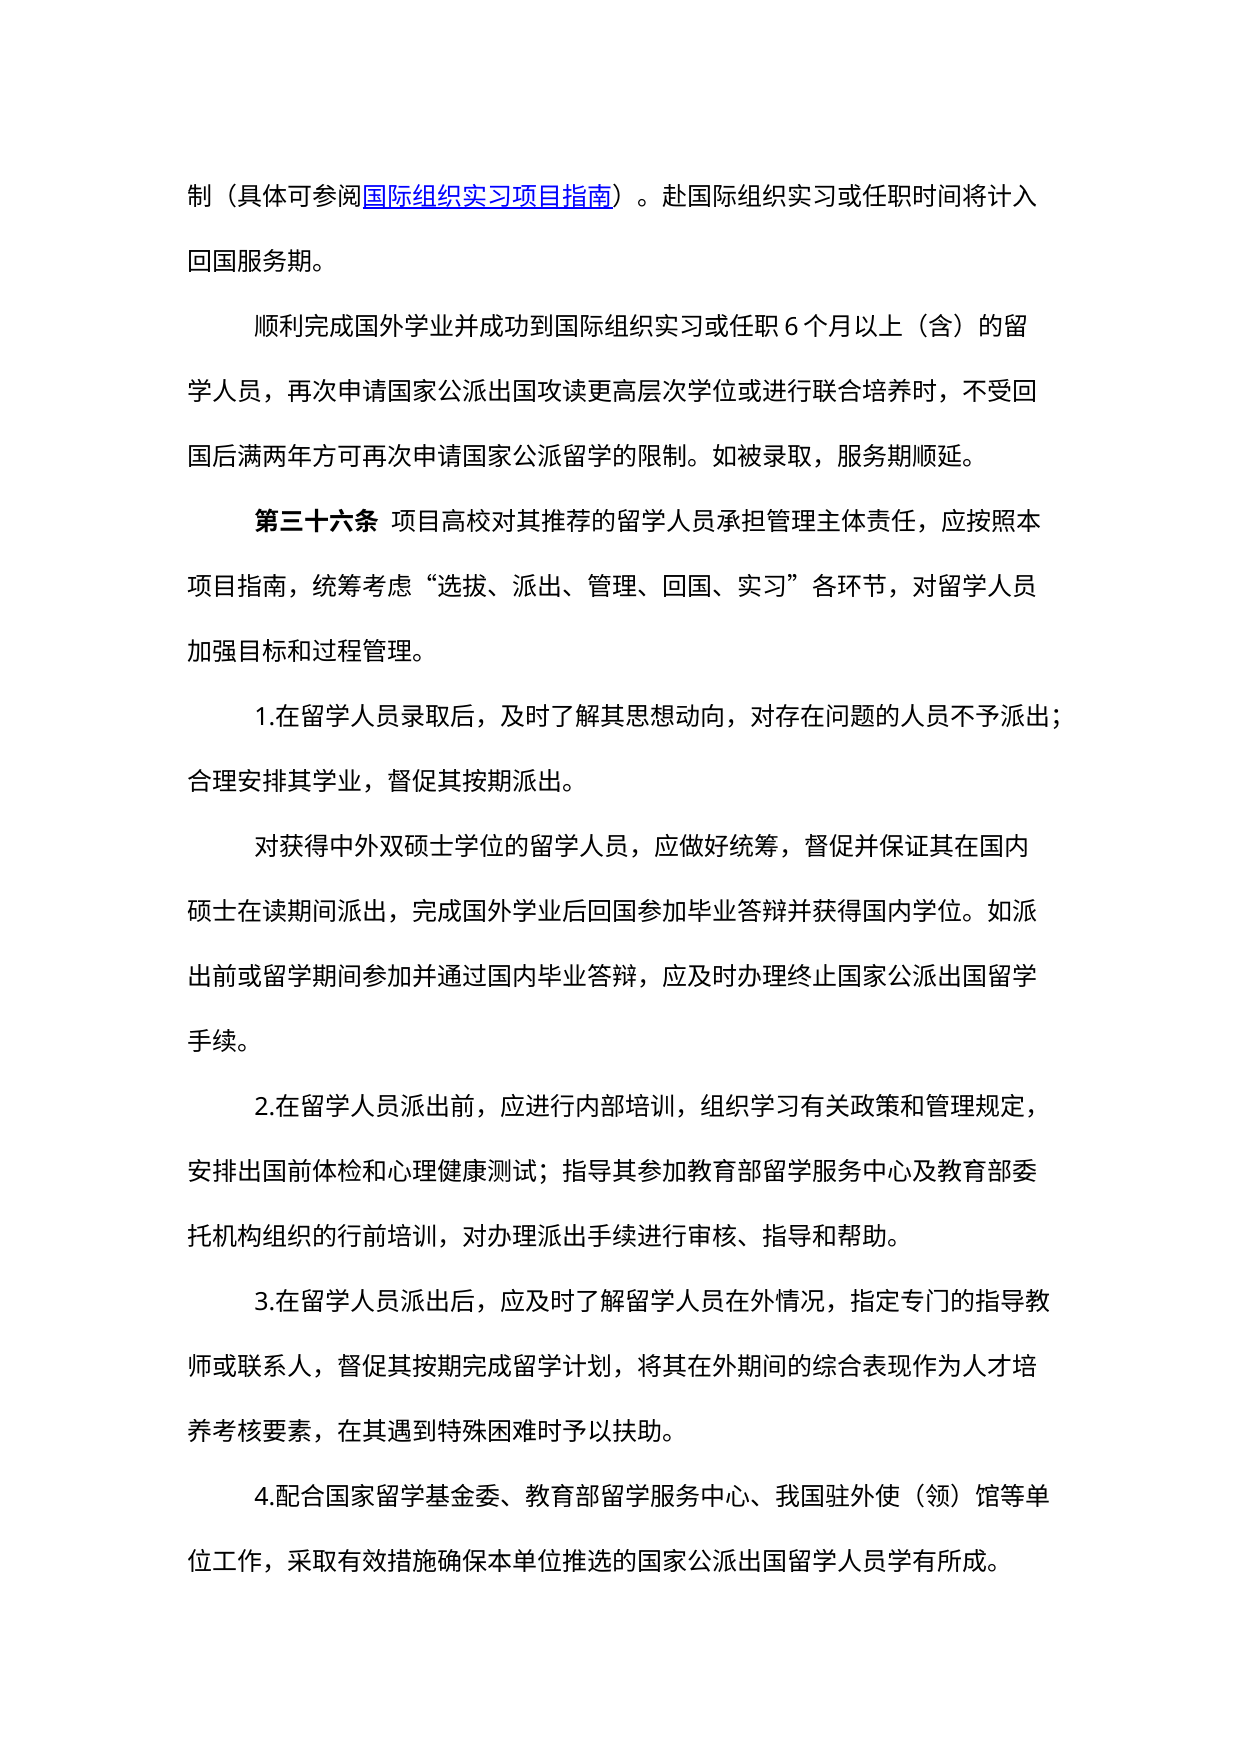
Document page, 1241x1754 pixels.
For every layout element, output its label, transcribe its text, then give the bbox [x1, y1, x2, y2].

text 1.在留学人员录取后，及时了解其思想动向，对存在问题的人员不予派出；合理安排其学业，督促其按期派出。 [187, 682, 1053, 812]
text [187, 162, 1053, 292]
text 2.在留学人员派出前，应进行内部培训，组织学习有关政策和管理规定，安排出国前体检和心理健康测试；指导其参加教育部留学服务中心及教育部委托机构组织的行前培训，对办理派出手续进行审核、指导和帮助。 [187, 1072, 1053, 1267]
text 第三十六条 项目高校对其推荐的留学人员承担管理主体责任，应按照本项目指南，统筹考虑“选拔、派出、管理、回国、实习”各环节，对留学人员加强目标和过程管理。 [187, 487, 1053, 682]
text 3.在留学人员派出后，应及时了解留学人员在外情况，指定专门的指导教师或联系人，督促其按期完成留学计划，将其在外期间的综合表现作为人才培养考核要素，在其遇到特殊困难时予以扶助。 [187, 1267, 1053, 1462]
text 4.配合国家留学基金委、教育部留学服务中心、我国驻外使（领）馆等单位工作，采取有效措施确保本单位推选的国家公派出国留学人员学有所成。 [187, 1462, 1053, 1592]
text 对获得中外双硕士学位的留学人员，应做好统筹，督促并保证其在国内硕士在读期间派出，完成国外学业后回国参加毕业答辩并获得国内学位。如派出前或留学期间参加并通过国内毕业答辩，应及时办理终止国家公派出国留学手续。 [187, 812, 1053, 1072]
text 顺利完成国外学业并成功到国际组织实习或任职6个月以上（含）的留学人员，再次申请国家公派出国攻读更高层次学位或进行联合培养时，不受回国后满两年方可再次申请国家公派留学的限制。如被录取，服务期顺延。 [187, 292, 1053, 487]
